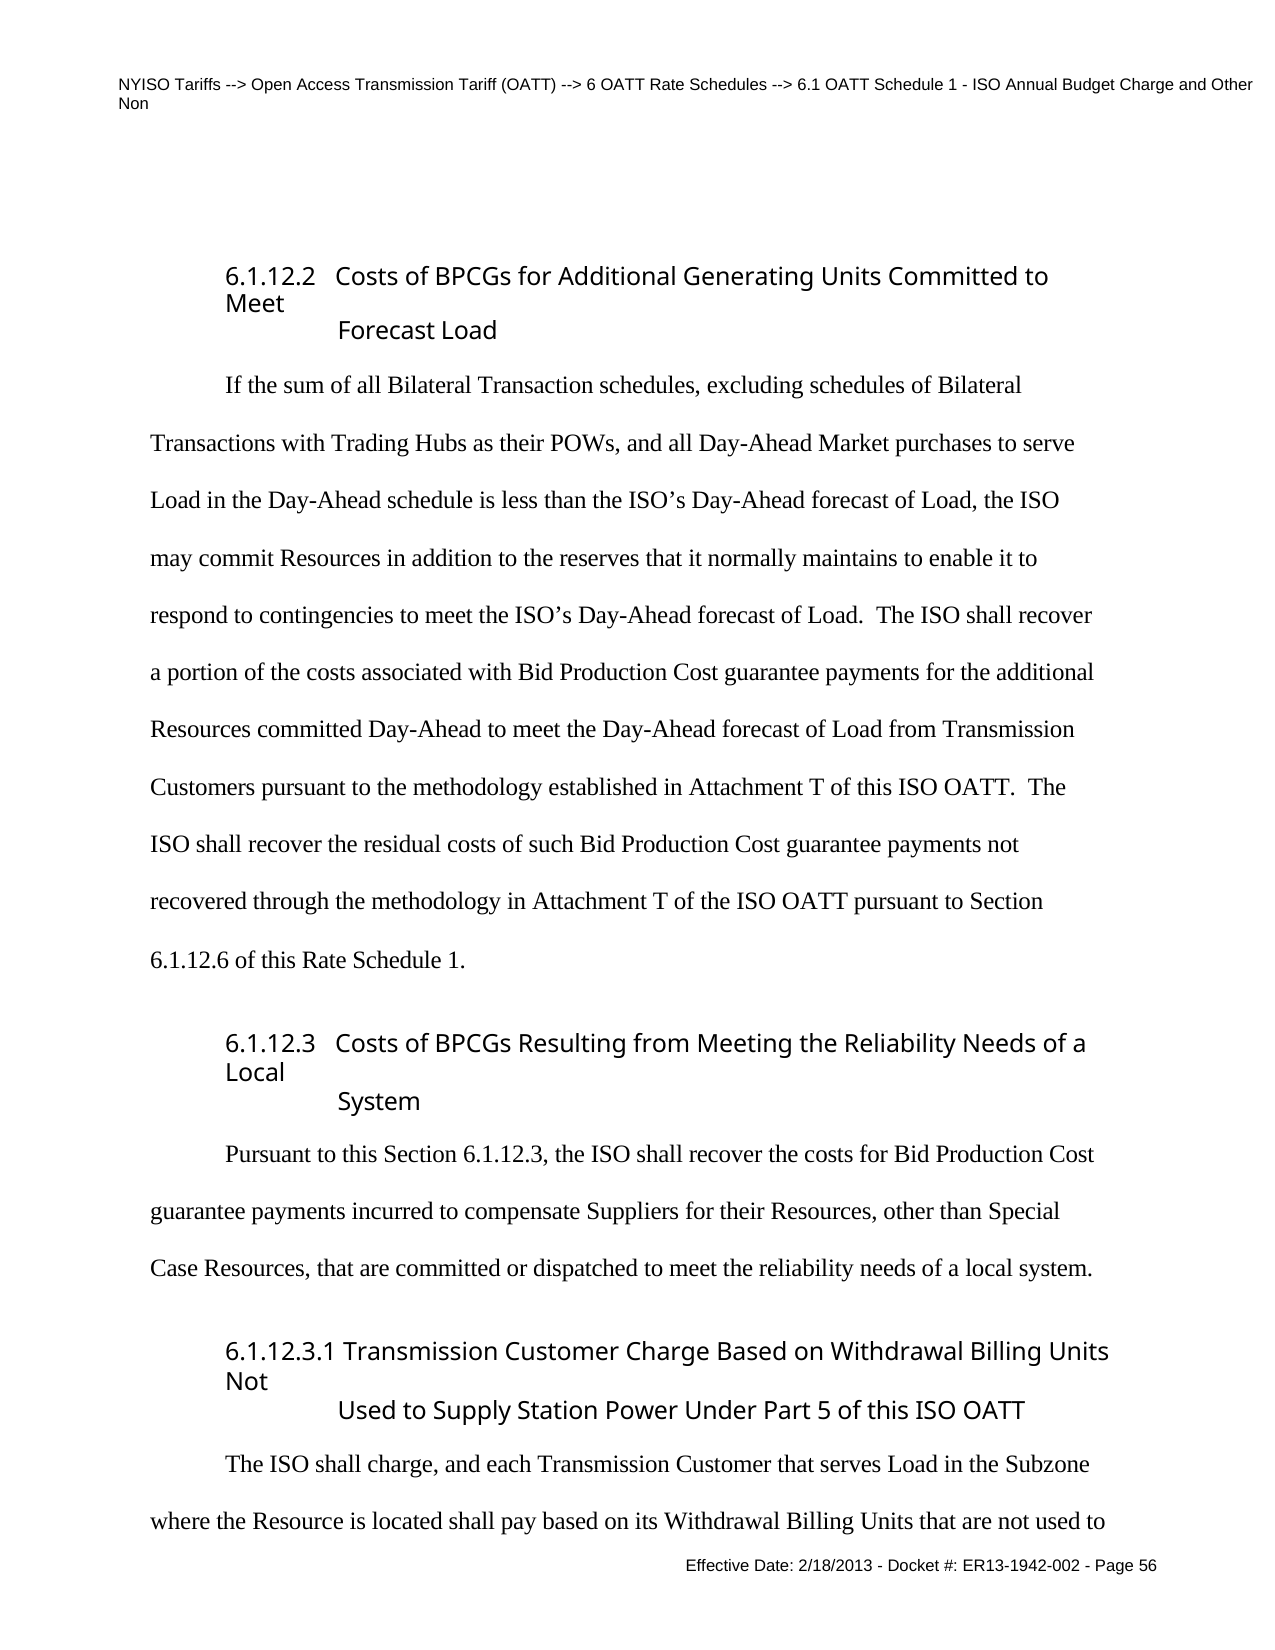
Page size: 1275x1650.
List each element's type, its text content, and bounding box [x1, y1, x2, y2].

text 6.1.12.6 of this Rate Schedule 1. [150, 946, 1275, 975]
text Pursuant to this Section 6.1.12.3, the ISO shall recover the costs for Bid Production Cost guarantee payments incurred to compensate Suppliers for their Resources, other than Special Case Resources, that are committed or dispatched to meet the reliability needs of a local system. [150, 1116, 1133, 1288]
text 6.1.12.3.1 Transmission Customer Charge Based on Withdrawal Billing Units Not Used to Supply Station Power Under Part 5 of this ISO OATT [225, 1337, 1123, 1425]
text 6.1.12.3 Costs of BPCGs Resulting from Meeting the Reliability Needs of a Local System [225, 1029, 1127, 1116]
text 6.1.12.2 Costs of BPCGs for Additional Generating Units Committed to Meet Forecast Load [225, 264, 1091, 345]
text If the sum of all Bilateral Transaction schedules, excluding schedules of Bilateral [225, 371, 1275, 399]
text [150, 1427, 1127, 1541]
text Transactions with Trading Hubs as their POWs, and all Day-Ahead Market purchases to serve Load in the Day-Ahead schedule is less than the ISO’s Day-Ahead forecast of Load, the ISO may commit Resources in addition to the reserves that it normally maintains to enable it to respond to contingencies to meet the ISO’s Day-Ahead forecast of Load. The ISO shall recover a portion of the costs associated with Bid Production Cost guarantee payments for the additional Resources committed Day-Ahead to meet the Day-Ahead forecast of Load from Transmission Customers pursuant to the methodology established in Attachment T of this ISO OATT. The ISO shall recover the residual costs of such Bid Production Cost guarantee payments not recovered through the methodology in Attachment T of the ISO OATT pursuant to Section [150, 406, 1134, 921]
